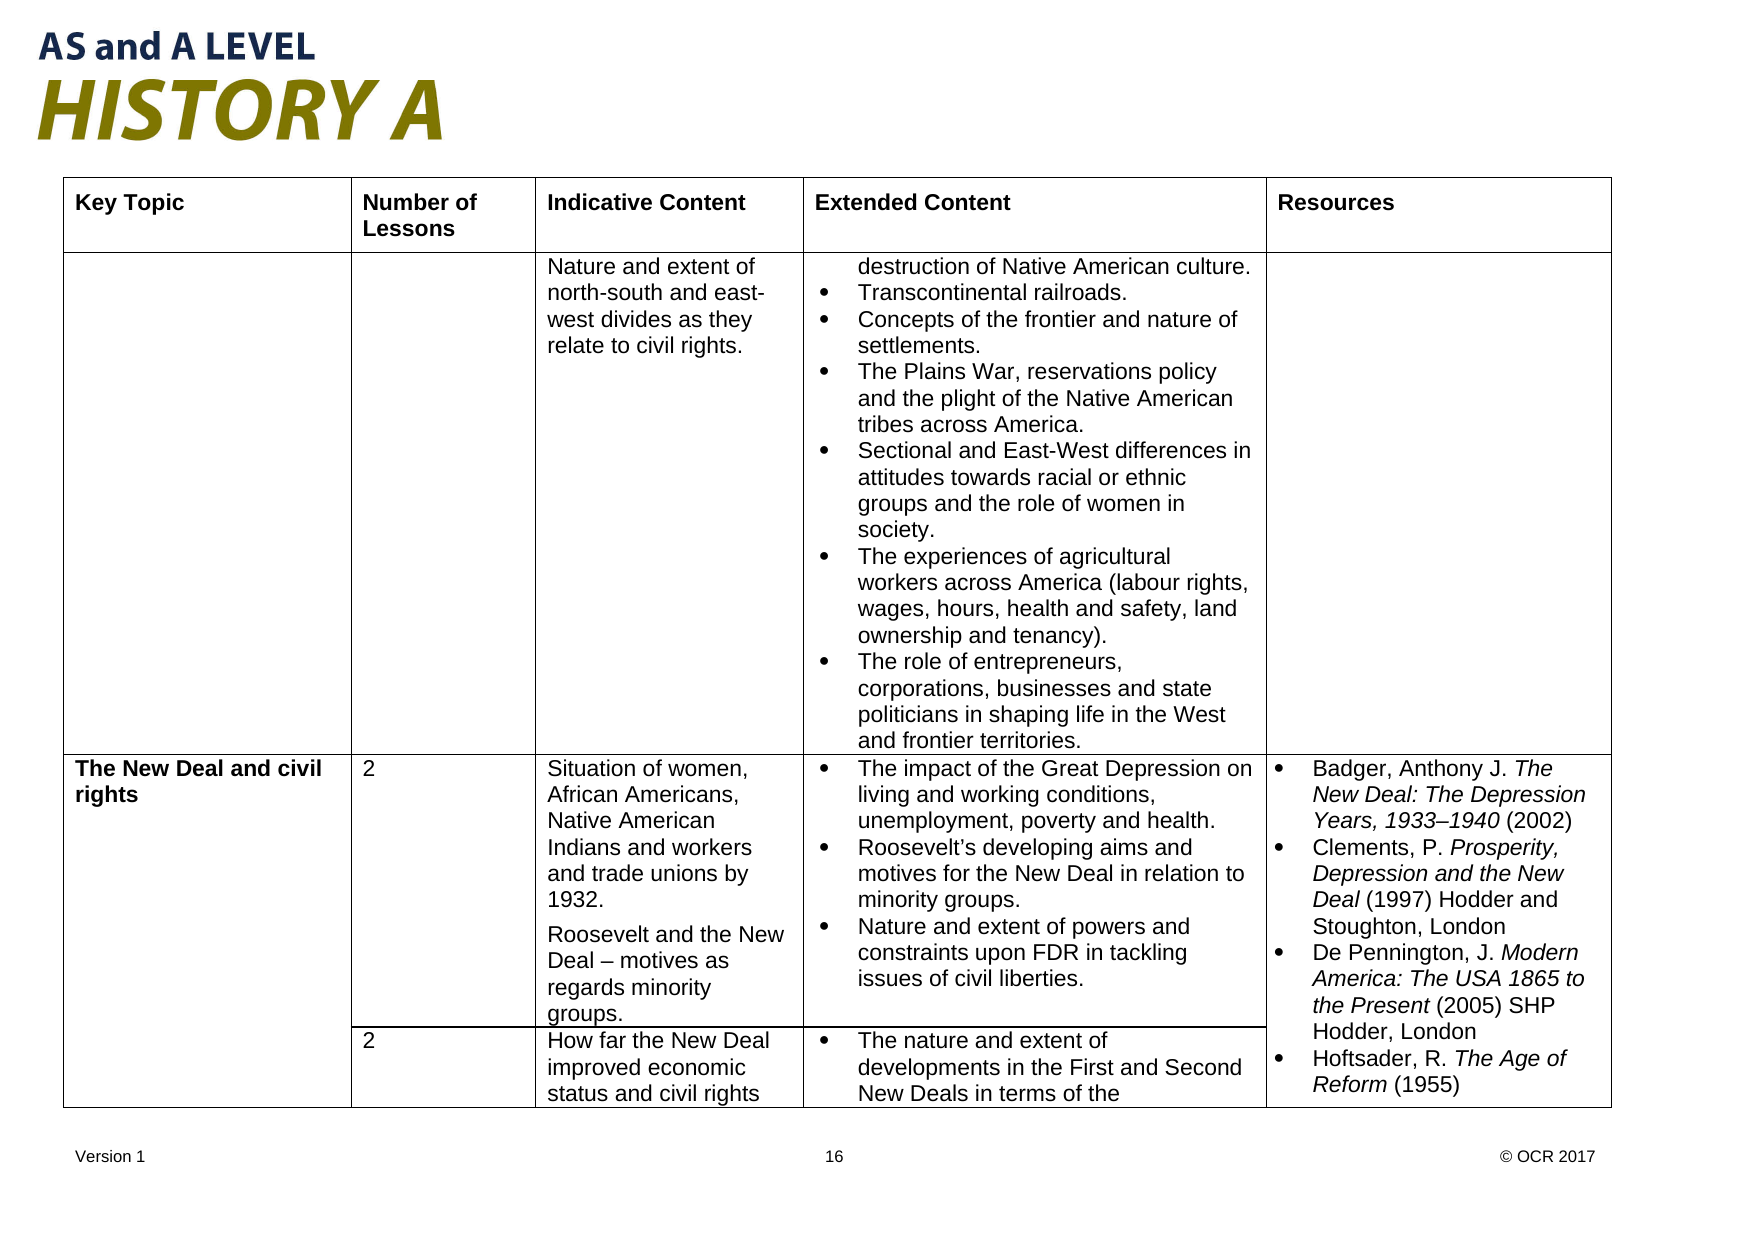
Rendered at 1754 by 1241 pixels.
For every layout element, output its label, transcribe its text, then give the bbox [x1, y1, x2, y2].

table_header Resources [1267, 178, 1611, 252]
table_cell 2 [352, 1028, 535, 1107]
table_cell 3 [352, 253, 535, 753]
table_cell How far the New Deal improved economic status and civil rights for women, African Americans, Native American Indians and workers and trade unions. [536, 1028, 803, 1107]
table_cell The New Deal and civil rights [64, 755, 351, 1107]
table_cell 2 [352, 755, 535, 1026]
table_header Number of Lessons [352, 178, 535, 252]
picture [0, 0, 1752, 174]
table_cell Situation of women, African Americans, Native American Indians and workers and trade unions by 1932. Roosevelt and the New Deal – motives as regards minority groups. [536, 755, 803, 1026]
table_cell The impact of the Great Depression on living and working conditions, unemployment, poverty and health. Roosevelt’s developing aims and motives for the New Deal in relation to minority groups. Nature and extent of powers and constraints upon FDR in tackling issues of civil liberties. [804, 755, 1266, 1026]
table_header Extended Content [804, 178, 1266, 252]
table_header Indicative Content [536, 178, 803, 252]
table_cell Badger, Anthony J. The New Deal: The Depression Years, 1933–1940 (2002) Clements, P. Prosperity, Depression and the New Deal (1997) Hodder and Stoughton, London De Pennington, J. Modern America: The USA 1865 to the Present (2005) SHP Hodder, London Hoftsader, R. The Age of Reform (1955) Jones, M. The Limits of Liberty: American History 1607-1980 (1983) Oxford Kennedy, David M. Freedom From Fear: The American People in Depression and War, 1929–1945. (1999) Oxford University Press, New York Leuchtenburg, William E. Franklin D. Roosevelt and the New Deal, 1932–1940. (1963). Murphy, D. (ed.) United States 1776-1992 (2001) Harper Collins, London Powell, J. FDR’s Folly: How Roosevelt and his New Deal prolonged the Great Depression (2003) Crown Publishing Group, New York Rauchway, E. The Great Depression and the New Deal: A Very Short Introduction (2008) Oxford University Press, New York Spiller, J. (ed.) The United States 1763-2001 (2005) Routledge, Abingdon Zinn, H. A People’s History of the USA 1492-present (1995) New York [1267, 755, 1611, 1107]
table_header Key Topic [64, 178, 351, 252]
